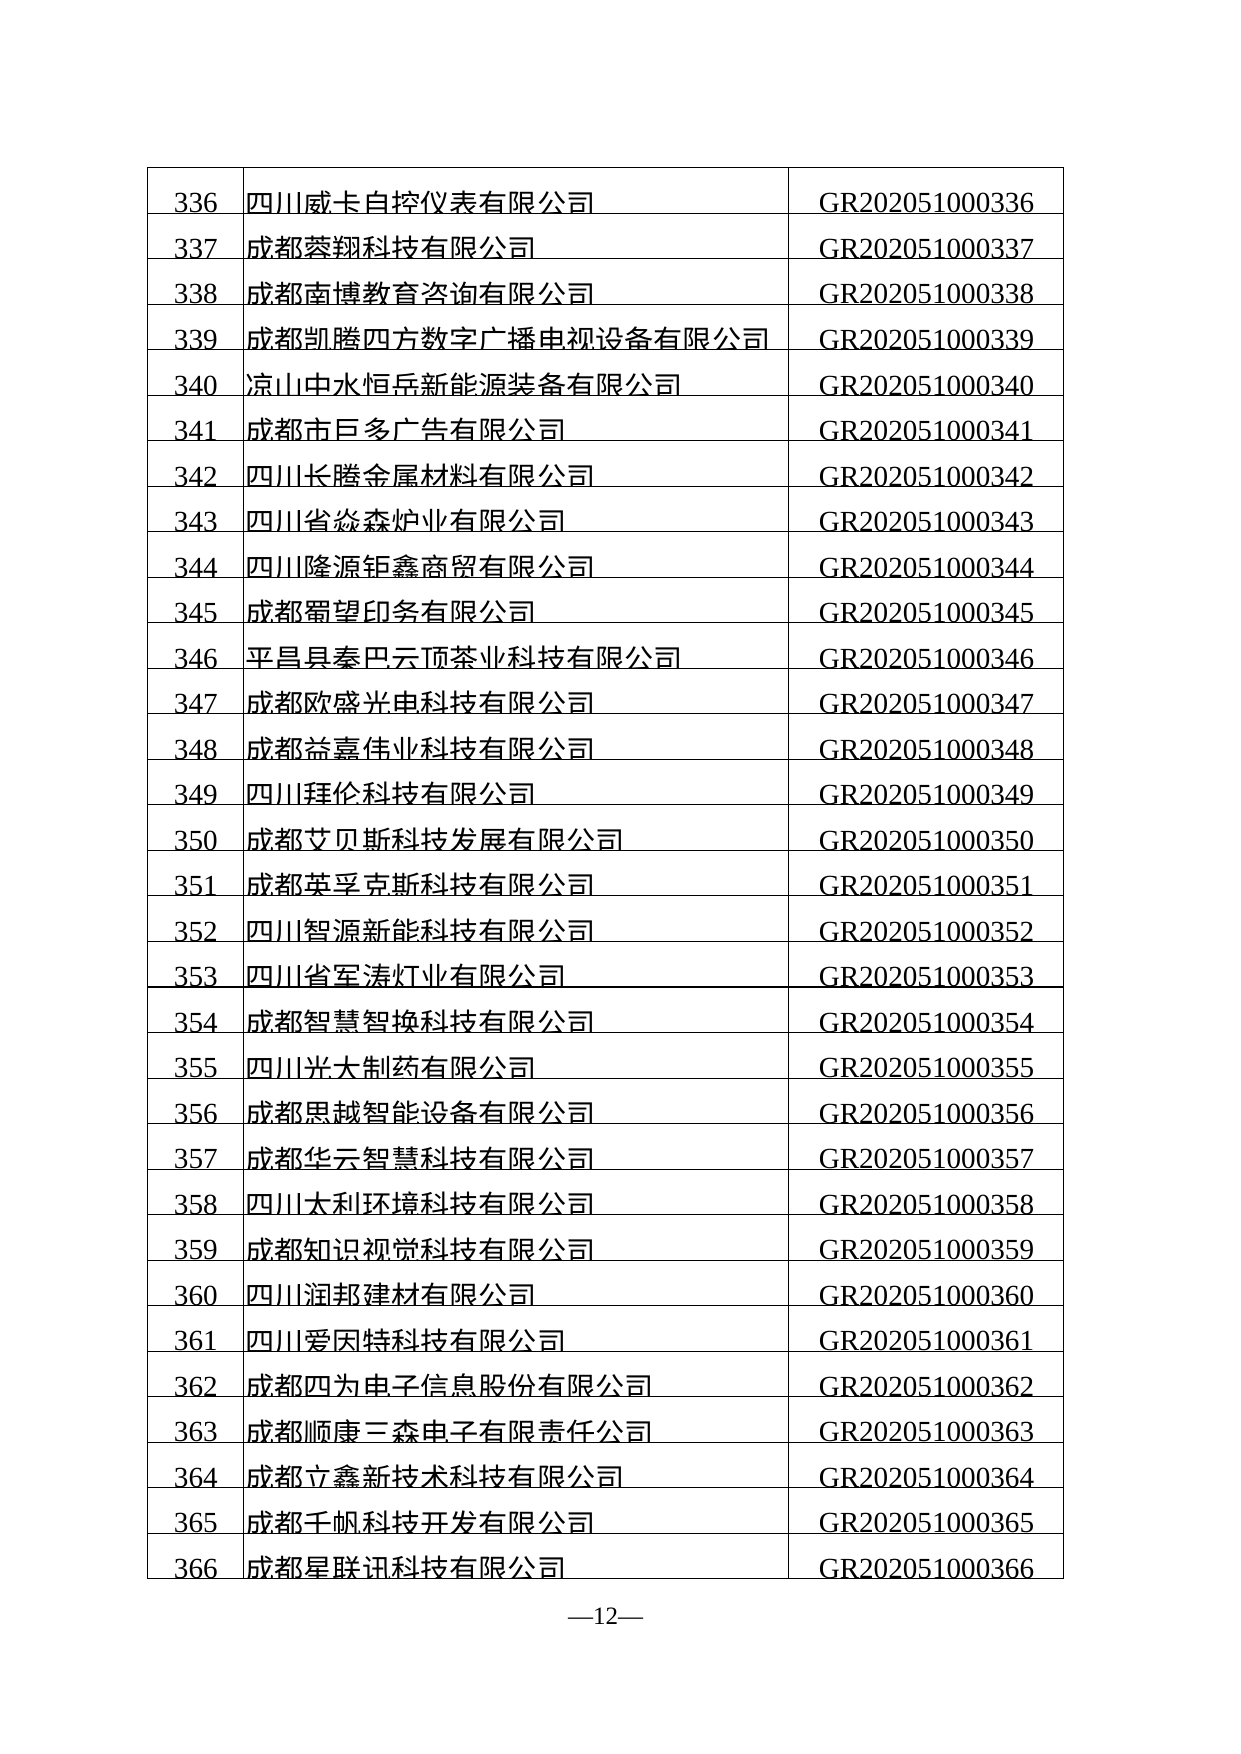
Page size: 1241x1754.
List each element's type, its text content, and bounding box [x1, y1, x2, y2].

table_cell 338 [148, 259, 243, 303]
table_cell GR202051000354 [789, 988, 1063, 1032]
table_cell GR202051000336 [789, 168, 1063, 212]
table_cell GR202051000362 [789, 1352, 1063, 1396]
table_cell GR202051000344 [789, 532, 1063, 577]
table_cell 四川智源新能科技有限公司 [244, 896, 788, 941]
table_cell GR202051000345 [789, 578, 1063, 622]
table_cell 359 [148, 1215, 243, 1259]
table_cell 成都南博教育咨询有限公司 [244, 259, 788, 303]
table_cell GR202051000346 [789, 623, 1063, 668]
table_cell GR202051000349 [789, 760, 1063, 804]
table_cell GR202051000350 [789, 805, 1063, 850]
table_cell 成都思越智能设备有限公司 [244, 1079, 788, 1123]
table_cell GR202051000341 [789, 396, 1063, 440]
table_cell 成都艾贝斯科技发展有限公司 [244, 805, 788, 850]
table_cell 354 [148, 988, 243, 1032]
table_cell GR202051000356 [789, 1079, 1063, 1123]
table_cell 四川隆源钜鑫商贸有限公司 [244, 532, 788, 577]
table_cell 成都凯腾四方数字广播电视设备有限公司 [244, 305, 788, 349]
table_cell 358 [148, 1170, 243, 1214]
table_cell 356 [148, 1079, 243, 1123]
table_cell GR202051000353 [789, 942, 1063, 986]
table_cell GR202051000342 [789, 441, 1063, 486]
table_cell 四川光大制药有限公司 [244, 1033, 788, 1077]
table_cell 成都四为电子信息股份有限公司 [244, 1352, 788, 1396]
table_cell GR202051000339 [789, 305, 1063, 349]
table_cell GR202051000361 [789, 1306, 1063, 1351]
table_cell 四川省军涛灯业有限公司 [244, 942, 788, 986]
table_cell 成都益嘉伟业科技有限公司 [244, 714, 788, 759]
table_cell 336 [148, 168, 243, 212]
table_cell 成都知识视觉科技有限公司 [244, 1215, 788, 1259]
table_cell 357 [148, 1124, 243, 1168]
table_cell 四川长腾金属材料有限公司 [244, 441, 788, 486]
table_cell GR202051000338 [789, 259, 1063, 303]
table_cell GR202051000366 [789, 1534, 1063, 1578]
table_cell 346 [148, 623, 243, 668]
table_cell GR202051000357 [789, 1124, 1063, 1168]
table_cell GR202051000364 [789, 1443, 1063, 1487]
table_cell GR202051000355 [789, 1033, 1063, 1077]
table_cell GR202051000358 [789, 1170, 1063, 1214]
table_cell 四川润邦建材有限公司 [244, 1261, 788, 1305]
table_cell 365 [148, 1488, 243, 1533]
table_cell 平昌县秦巴云顶茶业科技有限公司 [244, 623, 788, 668]
table_cell 366 [148, 1534, 243, 1578]
table_cell 四川爱因特科技有限公司 [244, 1306, 788, 1351]
table_cell 342 [148, 441, 243, 486]
table_cell 成都华云智慧科技有限公司 [244, 1124, 788, 1168]
table_cell 347 [148, 669, 243, 713]
table_cell 364 [148, 1443, 243, 1487]
table_cell 341 [148, 396, 243, 440]
table_cell 成都蜀望印务有限公司 [244, 578, 788, 622]
table_cell 四川省焱森炉业有限公司 [244, 487, 788, 531]
table_cell 339 [148, 305, 243, 349]
table_cell 成都星联讯科技有限公司 [244, 1534, 788, 1578]
table_cell 350 [148, 805, 243, 850]
table_cell 353 [148, 942, 243, 986]
table_cell 340 [148, 350, 243, 394]
table_cell 凉山中水恒岳新能源装备有限公司 [244, 350, 788, 394]
table_cell GR202051000359 [789, 1215, 1063, 1259]
table_cell 345 [148, 578, 243, 622]
table_cell 成都千帆科技开发有限公司 [244, 1488, 788, 1533]
table_cell GR202051000351 [789, 851, 1063, 895]
table_cell 352 [148, 896, 243, 941]
table_cell 348 [148, 714, 243, 759]
table_cell 成都英孚克斯科技有限公司 [244, 851, 788, 895]
table_cell 成都立鑫新技术科技有限公司 [244, 1443, 788, 1487]
table_cell GR202051000360 [789, 1261, 1063, 1305]
table_cell GR202051000340 [789, 350, 1063, 394]
table_cell GR202051000343 [789, 487, 1063, 531]
table_cell GR202051000363 [789, 1397, 1063, 1442]
table_cell 成都蓉翔科技有限公司 [244, 214, 788, 258]
table_cell 四川威卡自控仪表有限公司 [244, 168, 788, 212]
table_cell 363 [148, 1397, 243, 1442]
table_cell 360 [148, 1261, 243, 1305]
table_cell 361 [148, 1306, 243, 1351]
table_cell 成都市巨多广告有限公司 [244, 396, 788, 440]
table_cell GR202051000365 [789, 1488, 1063, 1533]
table_cell 351 [148, 851, 243, 895]
table_cell 四川太利环境科技有限公司 [244, 1170, 788, 1214]
table_cell 337 [148, 214, 243, 258]
table_cell 343 [148, 487, 243, 531]
table_cell GR202051000337 [789, 214, 1063, 258]
table_cell 成都欧盛光电科技有限公司 [244, 669, 788, 713]
table_cell GR202051000347 [789, 669, 1063, 713]
table_cell GR202051000352 [789, 896, 1063, 941]
table_cell GR202051000348 [789, 714, 1063, 759]
table_cell 349 [148, 760, 243, 804]
table_cell 成都顺康三森电子有限责任公司 [244, 1397, 788, 1442]
table_cell 355 [148, 1033, 243, 1077]
table_cell 344 [148, 532, 243, 577]
table_cell 四川拜伦科技有限公司 [244, 760, 788, 804]
table_cell 362 [148, 1352, 243, 1396]
table_cell 成都智慧智换科技有限公司 [244, 988, 788, 1032]
